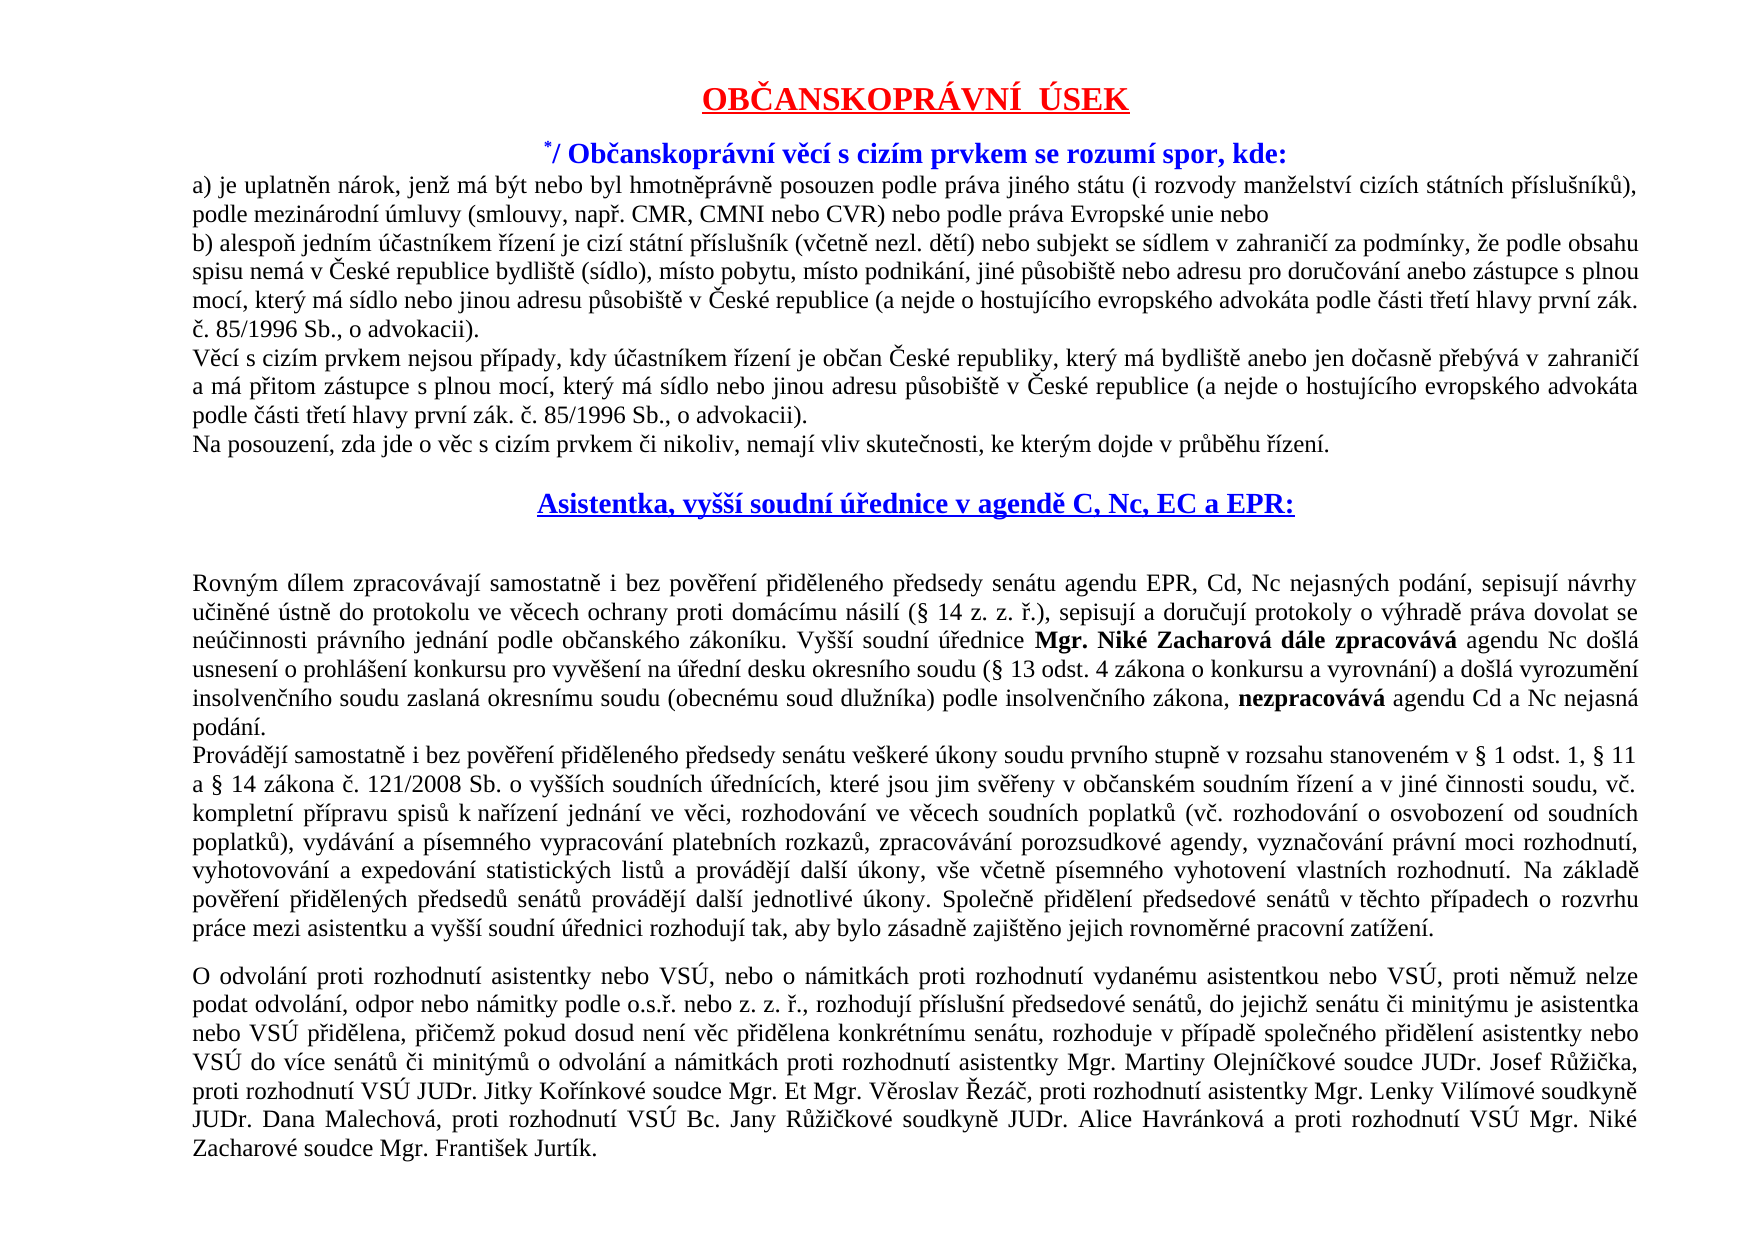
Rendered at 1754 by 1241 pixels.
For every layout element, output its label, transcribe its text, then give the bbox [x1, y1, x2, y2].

text OBČANSKOPRÁVNÍ ÚSEK [192, 79, 1639, 117]
text a) je uplatněn nárok, jenž má být nebo byl hmotněprávně posouzen podle práva jiného státu (i rozvody manželství cizích státních příslušníků), podle mezinárodní úmluvy (smlouvy, např. CMR, CMNI nebo CVR) nebo podle práva Evropské unie nebo [192, 170, 1639, 228]
text Asistentka, vyšší soudní úřednice v agendě C, Nc, EC a EPR: [192, 486, 1639, 520]
text Rovným dílem zpracovávají samostatně i bez pověření přiděleného předsedy senátu agendu EPR, Cd, Nc nejasných podání, sepisují návrhy učiněné ústně do protokolu ve věcech ochrany proti domácímu násilí (§ 14 z. z. ř.), sepisují a doručují protokoly o výhradě práva dovolat se neúčinnosti právního jednání podle občanského zákoníku. Vyšší soudní úřednice Mgr. Niké Zacharová dále zpracovává agendu Nc došlá usnesení o prohlášení konkursu pro vyvěšení na úřední desku okresního soudu (§ 13 odst. 4 zákona o konkursu a vyrovnání) a došlá vyrozumění insolvenčního soudu zaslaná okresnímu soudu (obecnému soud dlužníka) podle insolvenčního zákona, nezpracovává agendu Cd a Nc nejasná podání. [192, 568, 1639, 740]
text Na posouzení, zda jde o věc s cizím prvkem či nikoliv, nemají vliv skutečnosti, ke kterým dojde v průběhu řízení. [192, 429, 1639, 458]
text */ Občanskoprávní věcí s cizím prvkem se rozumí spor, kde: [192, 137, 1639, 170]
text b) alespoň jedním účastníkem řízení je cizí státní příslušník (včetně nezl. dětí) nebo subjekt se sídlem v zahraničí za podmínky, že podle obsahu spisu nemá v České republice bydliště (sídlo), místo pobytu, místo podnikání, jiné působiště nebo adresu pro doručování anebo zástupce s plnou mocí, který má sídlo nebo jinou adresu působiště v České republice (a nejde o hostujícího evropského advokáta podle části třetí hlavy první zák. č. 85/1996 Sb., o advokacii). [192, 228, 1639, 343]
text Provádějí samostatně i bez pověření přiděleného předsedy senátu veškeré úkony soudu prvního stupně v rozsahu stanoveném v § 1 odst. 1, § 11 a § 14 zákona č. 121/2008 Sb. o vyšších soudních úřednících, které jsou jim svěřeny v občanském soudním řízení a v jiné činnosti soudu, vč. kompletní přípravu spisů k nařízení jednání ve věci, rozhodování ve věcech soudních poplatků (vč. rozhodování o osvobození od soudních poplatků), vydávání a písemného vypracování platebních rozkazů, zpracovávání porozsudkové agendy, vyznačování právní moci rozhodnutí, vyhotovování a expedování statistických listů a provádějí další úkony, vše včetně písemného vyhotovení vlastních rozhodnutí. Na základě pověření přidělených předsedů senátů provádějí další jednotlivé úkony. Společně přidělení předsedové senátů v těchto případech o rozvrhu práce mezi asistentku a vyšší soudní úřednici rozhodují tak, aby bylo zásadně zajištěno jejich rovnoměrné pracovní zatížení. [192, 740, 1639, 942]
text Věcí s cizím prvkem nejsou případy, kdy účastníkem řízení je občan České republiky, který má bydliště anebo jen dočasně přebývá v zahraničí a má přitom zástupce s plnou mocí, který má sídlo nebo jinou adresu působiště v České republice (a nejde o hostujícího evropského advokáta podle části třetí hlavy první zák. č. 85/1996 Sb., o advokacii). [192, 343, 1639, 429]
text O odvolání proti rozhodnutí asistentky nebo VSÚ, nebo o námitkách proti rozhodnutí vydanému asistentkou nebo VSÚ, proti němuž nelze podat odvolání, odpor nebo námitky podle o.s.ř. nebo z. z. ř., rozhodují příslušní předsedové senátů, do jejichž senátu či minitýmu je asistentka nebo VSÚ přidělena, přičemž pokud dosud není věc přidělena konkrétnímu senátu, rozhoduje v případě společného přidělení asistentky nebo VSÚ do více senátů či minitýmů o odvolání a námitkách proti rozhodnutí asistentky Mgr. Martiny Olejníčkové soudce JUDr. Josef Růžička, proti rozhodnutí VSÚ JUDr. Jitky Kořínkové soudce Mgr. Et Mgr. Věroslav Řezáč, proti rozhodnutí asistentky Mgr. Lenky Vilímové soudkyně JUDr. Dana Malechová, proti rozhodnutí VSÚ Bc. Jany Růžičkové soudkyně JUDr. Alice Havránková a proti rozhodnutí VSÚ Mgr. Niké Zacharové soudce Mgr. František Jurtík. [192, 961, 1639, 1162]
